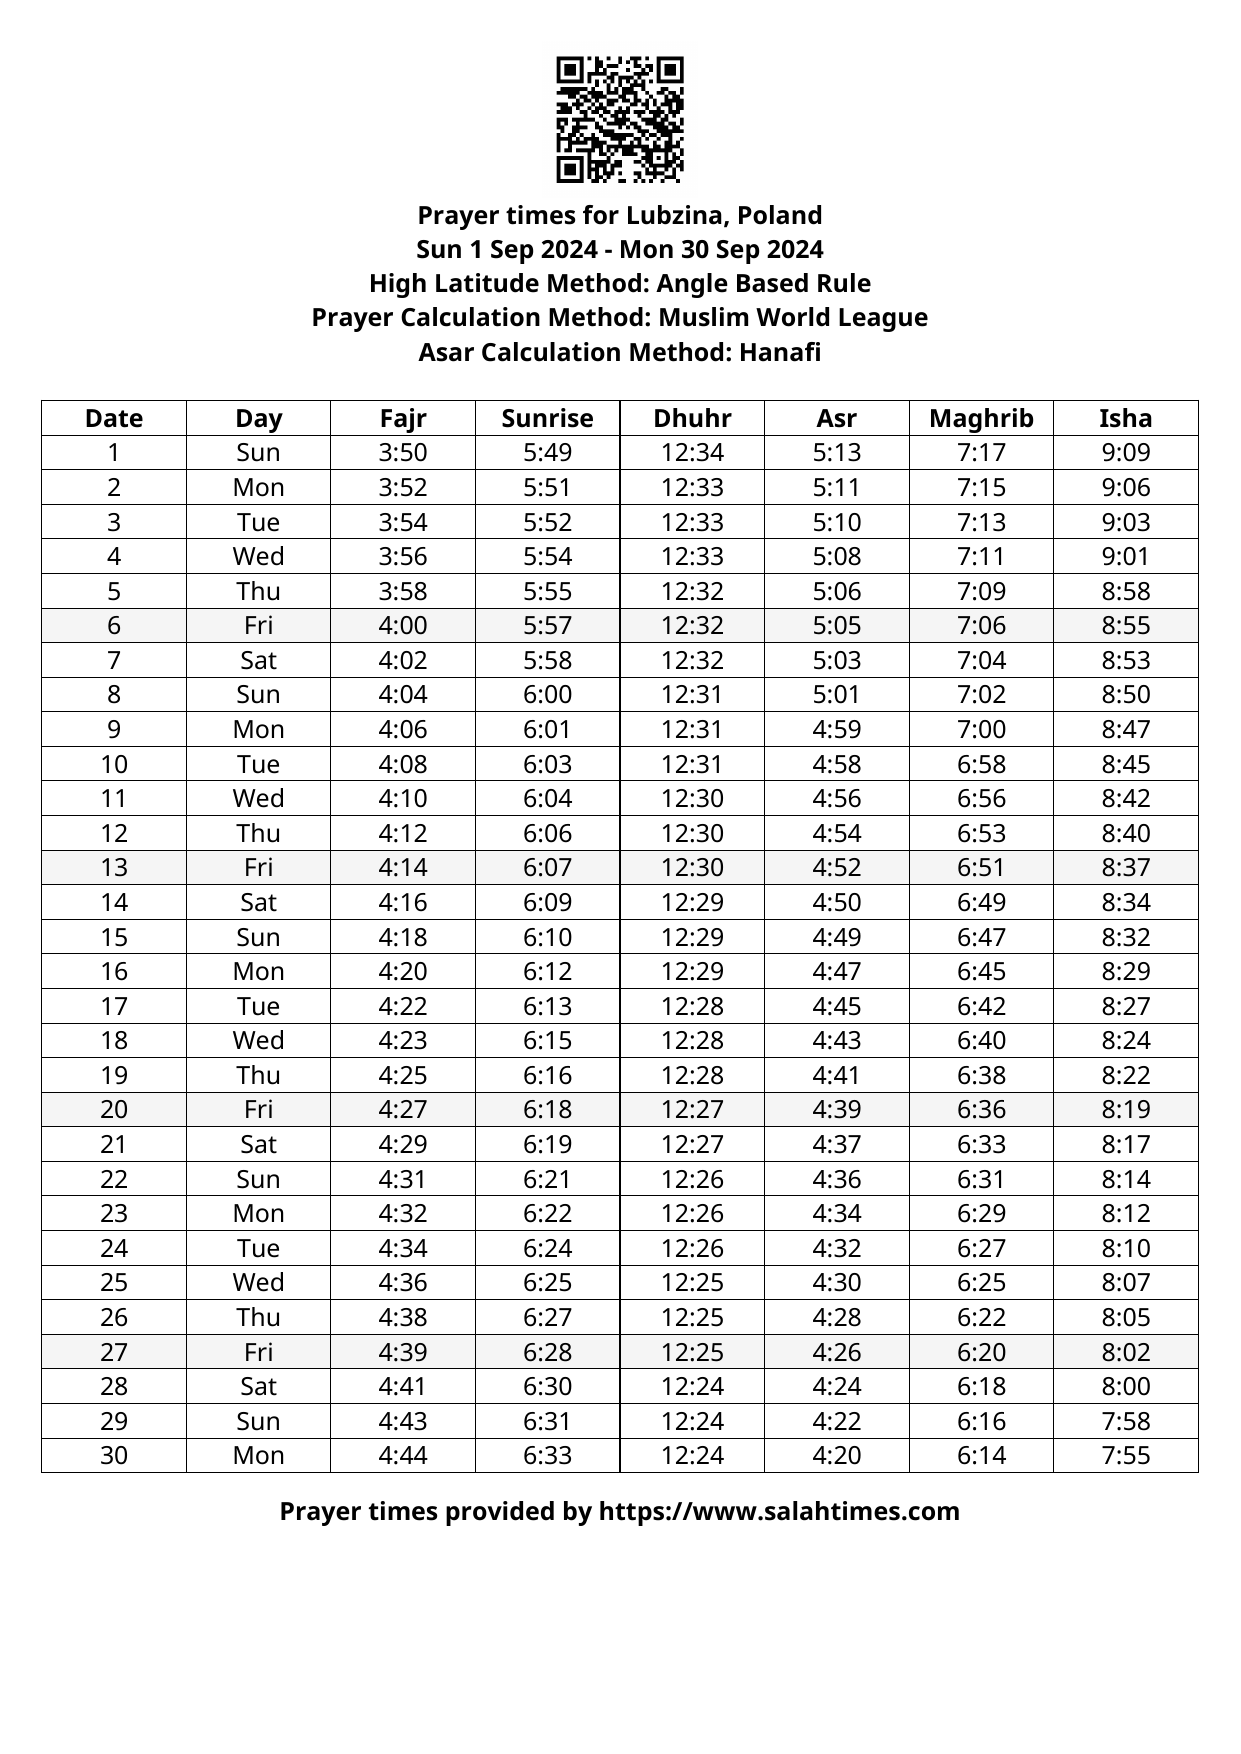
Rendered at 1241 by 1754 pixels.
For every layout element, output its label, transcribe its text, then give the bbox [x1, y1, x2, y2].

table_cell 6:06 [476, 816, 619, 849]
table_cell 6:10 [476, 920, 619, 953]
table_cell 4:36 [765, 1162, 909, 1195]
table_cell Mon [187, 712, 330, 746]
table_cell 12:28 [621, 989, 764, 1022]
table_cell 5:55 [476, 574, 619, 607]
table_cell 21 [42, 1127, 186, 1161]
table_cell 2 [42, 470, 186, 504]
table_cell 4:24 [765, 1369, 909, 1403]
table_cell 6:33 [910, 1127, 1053, 1161]
table_cell 5:08 [765, 539, 909, 573]
table_cell 6:20 [910, 1335, 1053, 1368]
table_cell 6:19 [476, 1127, 619, 1161]
table_cell 8:14 [1054, 1162, 1198, 1195]
text Prayer times for Lubzina, Poland [42, 198, 1198, 232]
table_cell 12:31 [621, 712, 764, 746]
table_cell 4:29 [331, 1127, 475, 1161]
table_cell 7:04 [910, 643, 1053, 677]
table_cell 8:37 [1054, 851, 1198, 884]
table_cell 4:25 [331, 1058, 475, 1092]
table_cell Fri [187, 609, 330, 642]
table_cell 5:01 [765, 678, 909, 711]
table_cell 7:02 [910, 678, 1053, 711]
table_cell 12:29 [621, 954, 764, 988]
table_cell 7:58 [1054, 1404, 1198, 1437]
table_cell 5:58 [476, 643, 619, 677]
table_cell 8 [42, 678, 186, 711]
table_cell 4:59 [765, 712, 909, 746]
table_cell 8:32 [1054, 920, 1198, 953]
table_cell 6:12 [476, 954, 619, 988]
table_cell 12:27 [621, 1127, 764, 1161]
table_cell 12:33 [621, 505, 764, 538]
table_cell 4:41 [765, 1058, 909, 1092]
table_cell Wed [187, 781, 330, 815]
table_cell 4:23 [331, 1024, 475, 1057]
text Prayer Calculation Method: Muslim World League [42, 300, 1198, 334]
table_cell 7:00 [910, 712, 1053, 746]
table_cell 4:26 [765, 1335, 909, 1368]
table_header Asr [765, 401, 909, 434]
table_cell 6:30 [476, 1369, 619, 1403]
table_cell 12 [42, 816, 186, 849]
table_cell 1 [42, 436, 186, 469]
table_cell 10 [42, 747, 186, 780]
table_cell Sat [187, 885, 330, 919]
table_cell 12:25 [621, 1335, 764, 1368]
table_cell 4:36 [331, 1266, 475, 1299]
table_cell 5:03 [765, 643, 909, 677]
table_cell 4:27 [331, 1093, 475, 1126]
table_cell Wed [187, 539, 330, 573]
table_cell 6:18 [910, 1369, 1053, 1403]
table_cell 13 [42, 851, 186, 884]
table_cell 4:00 [331, 609, 475, 642]
table_cell 12:32 [621, 609, 764, 642]
table_cell 6:24 [476, 1231, 619, 1264]
table_cell 6:00 [476, 678, 619, 711]
table_header Isha [1054, 401, 1198, 434]
table_cell 8:42 [1054, 781, 1198, 815]
table_cell Wed [187, 1024, 330, 1057]
table_cell 6:13 [476, 989, 619, 1022]
table_cell 9:03 [1054, 505, 1198, 538]
table_cell 16 [42, 954, 186, 988]
table_cell 4:22 [331, 989, 475, 1022]
table_cell 7:13 [910, 505, 1053, 538]
table_cell 4:44 [331, 1439, 475, 1472]
table_cell 4:54 [765, 816, 909, 849]
table_cell 4:43 [331, 1404, 475, 1437]
table_cell 4:50 [765, 885, 909, 919]
table_cell 5:54 [476, 539, 619, 573]
table_cell 5:51 [476, 470, 619, 504]
table_cell Fri [187, 851, 330, 884]
table_cell 6:31 [910, 1162, 1053, 1195]
table_cell 4:32 [765, 1231, 909, 1264]
table_cell 4:08 [331, 747, 475, 780]
table_cell 6:15 [476, 1024, 619, 1057]
table_cell 28 [42, 1369, 186, 1403]
table_cell 8:55 [1054, 609, 1198, 642]
table_cell 7:55 [1054, 1439, 1198, 1472]
table_cell 6:56 [910, 781, 1053, 815]
table_cell 4:56 [765, 781, 909, 815]
table_cell 12:26 [621, 1162, 764, 1195]
table_cell 4:31 [331, 1162, 475, 1195]
table_cell 18 [42, 1024, 186, 1057]
table_cell 3:50 [331, 436, 475, 469]
table_cell 6:14 [910, 1439, 1053, 1472]
table_cell Sun [187, 1404, 330, 1437]
table_cell 9:06 [1054, 470, 1198, 504]
table_header Date [42, 401, 186, 434]
table_cell 6:40 [910, 1024, 1053, 1057]
table_cell 6:53 [910, 816, 1053, 849]
table_cell 12:29 [621, 885, 764, 919]
table_cell 12:30 [621, 851, 764, 884]
table_cell 5:52 [476, 505, 619, 538]
table_cell 6:51 [910, 851, 1053, 884]
table_cell 4:37 [765, 1127, 909, 1161]
table_cell 6:36 [910, 1093, 1053, 1126]
table_header Dhuhr [621, 401, 764, 434]
table_cell 5:10 [765, 505, 909, 538]
table_cell Tue [187, 989, 330, 1022]
table_cell 6:45 [910, 954, 1053, 988]
text High Latitude Method: Angle Based Rule [42, 266, 1198, 300]
table_cell Thu [187, 1058, 330, 1092]
table_cell Sun [187, 436, 330, 469]
table_cell 5:05 [765, 609, 909, 642]
table_cell 8:24 [1054, 1024, 1198, 1057]
table_cell Thu [187, 816, 330, 849]
table_cell 7:11 [910, 539, 1053, 573]
table_cell 5 [42, 574, 186, 607]
table_cell 8:22 [1054, 1058, 1198, 1092]
table_cell 8:29 [1054, 954, 1198, 988]
table_cell 6:03 [476, 747, 619, 780]
table_cell Sat [187, 643, 330, 677]
table_cell 7:06 [910, 609, 1053, 642]
table_cell 11 [42, 781, 186, 815]
table_cell 12:24 [621, 1439, 764, 1472]
table_cell 6:42 [910, 989, 1053, 1022]
table_cell 3:56 [331, 539, 475, 573]
table_cell 22 [42, 1162, 186, 1195]
table_cell 4:02 [331, 643, 475, 677]
table_cell 7:17 [910, 436, 1053, 469]
table_cell 8:47 [1054, 712, 1198, 746]
table_cell 4:52 [765, 851, 909, 884]
table_cell 29 [42, 1404, 186, 1437]
table_cell 8:34 [1054, 885, 1198, 919]
table_cell 5:49 [476, 436, 619, 469]
table_cell 4:04 [331, 678, 475, 711]
table_cell 4:49 [765, 920, 909, 953]
table_header Fajr [331, 401, 475, 434]
table_cell 3 [42, 505, 186, 538]
table_cell 4:34 [765, 1196, 909, 1230]
table_cell 4:20 [331, 954, 475, 988]
table_cell 4:30 [765, 1266, 909, 1299]
table_cell 14 [42, 885, 186, 919]
table_cell 9 [42, 712, 186, 746]
table_cell 30 [42, 1439, 186, 1472]
table_cell 4:22 [765, 1404, 909, 1437]
table_cell 8:58 [1054, 574, 1198, 607]
table_cell 6:27 [910, 1231, 1053, 1264]
table_cell 4 [42, 539, 186, 573]
table_cell 6:29 [910, 1196, 1053, 1230]
table_cell 6:16 [476, 1058, 619, 1092]
table_cell Thu [187, 574, 330, 607]
table_cell 6:33 [476, 1439, 619, 1472]
table_cell 12:32 [621, 643, 764, 677]
table_cell 4:28 [765, 1300, 909, 1334]
table_cell 4:16 [331, 885, 475, 919]
table_cell Fri [187, 1093, 330, 1126]
table_cell 4:34 [331, 1231, 475, 1264]
table_cell 12:31 [621, 747, 764, 780]
table_cell 6:21 [476, 1162, 619, 1195]
table_cell 8:17 [1054, 1127, 1198, 1161]
table_cell 23 [42, 1196, 186, 1230]
table_cell Tue [187, 1231, 330, 1264]
table_cell 6:16 [910, 1404, 1053, 1437]
table_cell 12:33 [621, 539, 764, 573]
table_cell Sun [187, 1162, 330, 1195]
table_cell 6:04 [476, 781, 619, 815]
table_cell 6:38 [910, 1058, 1053, 1092]
table_cell 4:14 [331, 851, 475, 884]
table_cell 4:38 [331, 1300, 475, 1334]
table_cell 6:47 [910, 920, 1053, 953]
table_cell 4:20 [765, 1439, 909, 1472]
table_cell 12:28 [621, 1058, 764, 1092]
text Asar Calculation Method: Hanafi [42, 334, 1198, 368]
table_cell 8:02 [1054, 1335, 1198, 1368]
table_header Maghrib [910, 401, 1053, 434]
table_cell 4:12 [331, 816, 475, 849]
table_cell 6 [42, 609, 186, 642]
table_cell 6:49 [910, 885, 1053, 919]
table_cell 7:15 [910, 470, 1053, 504]
table_cell 6:18 [476, 1093, 619, 1126]
table_cell 6:09 [476, 885, 619, 919]
table_cell Mon [187, 470, 330, 504]
table_cell 8:10 [1054, 1231, 1198, 1264]
table_cell 8:19 [1054, 1093, 1198, 1126]
table_cell 6:25 [910, 1266, 1053, 1299]
table_cell 12:29 [621, 920, 764, 953]
table_cell 6:31 [476, 1404, 619, 1437]
table_cell 19 [42, 1058, 186, 1092]
table_cell 27 [42, 1335, 186, 1368]
table_cell 7:09 [910, 574, 1053, 607]
table_cell 12:33 [621, 470, 764, 504]
table_cell 3:54 [331, 505, 475, 538]
table_header Day [187, 401, 330, 434]
table_cell 12:25 [621, 1300, 764, 1334]
table_cell 8:50 [1054, 678, 1198, 711]
table_cell 6:07 [476, 851, 619, 884]
table_cell 26 [42, 1300, 186, 1334]
text Sun 1 Sep 2024 - Mon 30 Sep 2024 [42, 232, 1198, 266]
table_cell Thu [187, 1300, 330, 1334]
table_cell 17 [42, 989, 186, 1022]
table_cell 8:45 [1054, 747, 1198, 780]
table_cell 8:05 [1054, 1300, 1198, 1334]
table_cell 4:58 [765, 747, 909, 780]
table_cell 12:34 [621, 436, 764, 469]
table_cell Sun [187, 920, 330, 953]
table_cell 6:27 [476, 1300, 619, 1334]
table_cell Sat [187, 1369, 330, 1403]
table_cell 4:10 [331, 781, 475, 815]
table_cell Sun [187, 678, 330, 711]
table_cell 4:39 [331, 1335, 475, 1368]
text Prayer times provided by https://www.salahtimes.com [42, 1494, 1198, 1528]
table_cell 5:11 [765, 470, 909, 504]
table_cell Mon [187, 1196, 330, 1230]
table_cell 12:30 [621, 816, 764, 849]
table_cell 8:00 [1054, 1369, 1198, 1403]
table_cell Tue [187, 747, 330, 780]
table_cell 15 [42, 920, 186, 953]
table_cell 8:27 [1054, 989, 1198, 1022]
table_cell 4:45 [765, 989, 909, 1022]
table_cell 6:22 [910, 1300, 1053, 1334]
table_cell 12:32 [621, 574, 764, 607]
table_cell 5:06 [765, 574, 909, 607]
table_cell 6:01 [476, 712, 619, 746]
table_cell 12:24 [621, 1369, 764, 1403]
table_cell 6:22 [476, 1196, 619, 1230]
table_cell Mon [187, 954, 330, 988]
table_cell 25 [42, 1266, 186, 1299]
table_cell 12:27 [621, 1093, 764, 1126]
table_cell 7 [42, 643, 186, 677]
table_header Sunrise [476, 401, 619, 434]
table_cell 8:40 [1054, 816, 1198, 849]
table_cell 6:28 [476, 1335, 619, 1368]
table_cell 6:25 [476, 1266, 619, 1299]
table_cell 8:12 [1054, 1196, 1198, 1230]
table_cell 24 [42, 1231, 186, 1264]
table_cell 3:52 [331, 470, 475, 504]
table_cell Mon [187, 1439, 330, 1472]
table_cell 4:41 [331, 1369, 475, 1403]
table_cell 12:28 [621, 1024, 764, 1057]
table_cell 9:09 [1054, 436, 1198, 469]
table_cell 12:24 [621, 1404, 764, 1437]
table_cell 4:18 [331, 920, 475, 953]
table_cell 12:31 [621, 678, 764, 711]
table_cell 9:01 [1054, 539, 1198, 573]
table_cell 4:06 [331, 712, 475, 746]
table_cell Tue [187, 505, 330, 538]
table_cell 4:47 [765, 954, 909, 988]
table_cell 8:07 [1054, 1266, 1198, 1299]
table_cell 12:25 [621, 1266, 764, 1299]
table_cell 5:57 [476, 609, 619, 642]
picture [542, 41, 699, 198]
table_cell 12:26 [621, 1231, 764, 1264]
table_cell 20 [42, 1093, 186, 1126]
table_cell 6:58 [910, 747, 1053, 780]
table_cell Fri [187, 1335, 330, 1368]
table_cell 5:13 [765, 436, 909, 469]
table_cell 4:32 [331, 1196, 475, 1230]
table_cell Wed [187, 1266, 330, 1299]
table_cell 4:39 [765, 1093, 909, 1126]
table_cell 12:26 [621, 1196, 764, 1230]
table_cell 4:43 [765, 1024, 909, 1057]
table_cell 3:58 [331, 574, 475, 607]
table_cell 12:30 [621, 781, 764, 815]
table_cell 8:53 [1054, 643, 1198, 677]
table_cell Sat [187, 1127, 330, 1161]
